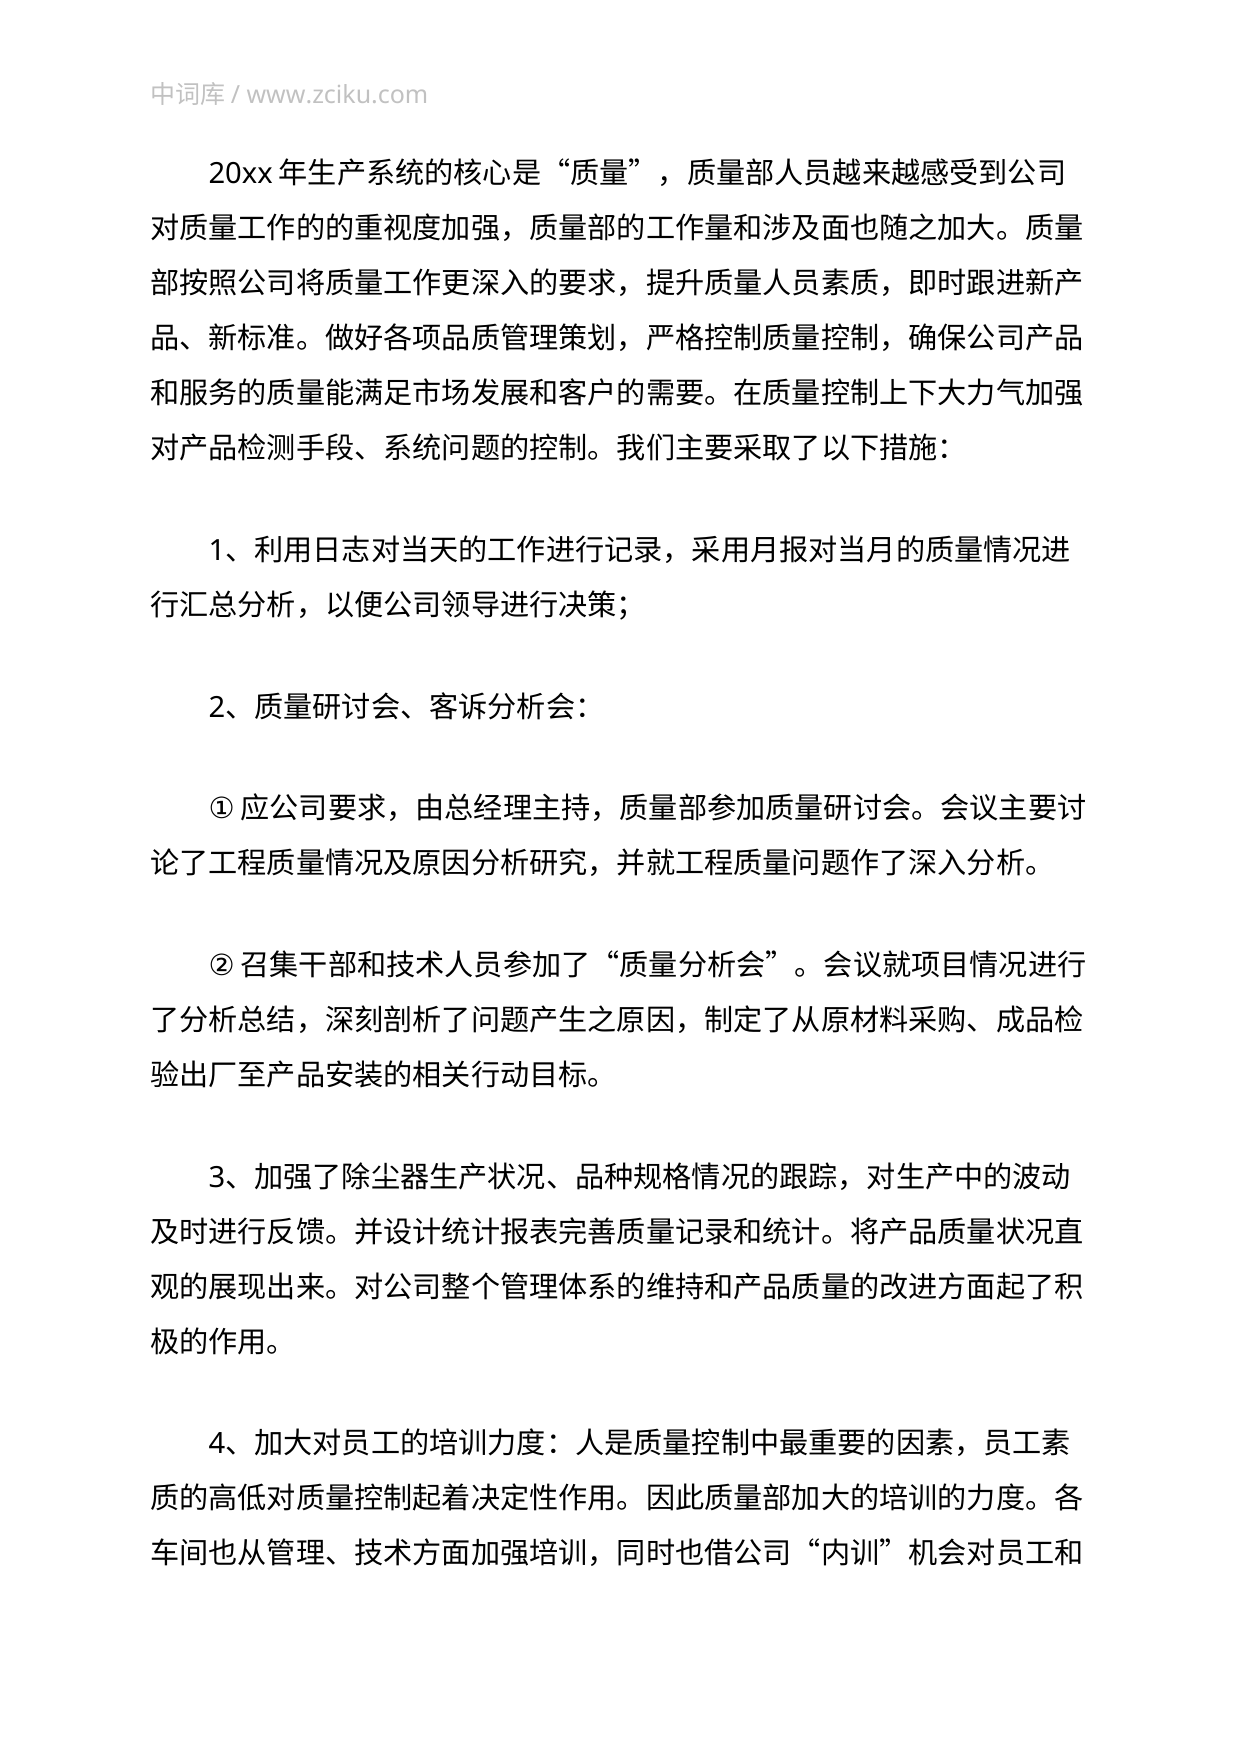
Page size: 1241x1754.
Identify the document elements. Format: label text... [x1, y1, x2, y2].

text 3、加强了除尘器生产状况、品种规格情况的跟踪，对生产中的波动及时进行反馈。并设计统计报表完善质量记录和统计。将产品质量状况直观的展现出来。对公司整个管理体系的维持和产品质量的改进方面起了积极的作用。 [150, 1153, 1090, 1361]
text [150, 1420, 1090, 1572]
text ②召集干部和技术人员参加了“质量分析会”。会议就项目情况进行了分析总结，深刻剖析了问题产生之原因，制定了从原材料采购、成品检验出厂至产品安装的相关行动目标。 [150, 942, 1090, 1094]
text ①应公司要求，由总经理主持，质量部参加质量研讨会。会议主要讨论了工程质量情况及原因分析研究，并就工程质量问题作了深入分析。 [150, 785, 1090, 882]
text 1、利用日志对当天的工作进行记录，采用月报对当月的质量情况进行汇总分析，以便公司领导进行决策； [150, 526, 1090, 624]
text 20xx年生产系统的核心是“质量”，质量部人员越来越感受到公司对质量工作的的重视度加强，质量部的工作量和涉及面也随之加大。质量部按照公司将质量工作更深入的要求，提升质量人员素质，即时跟进新产品、新标准。做好各项品质管理策划，严格控制质量控制，确保公司产品和服务的质量能满足市场发展和客户的需要。在质量控制上下大力气加强对产品检测手段、系统问题的控制。我们主要采取了以下措施： [150, 150, 1090, 467]
text 2、质量研讨会、客诉分析会： [150, 683, 1090, 726]
